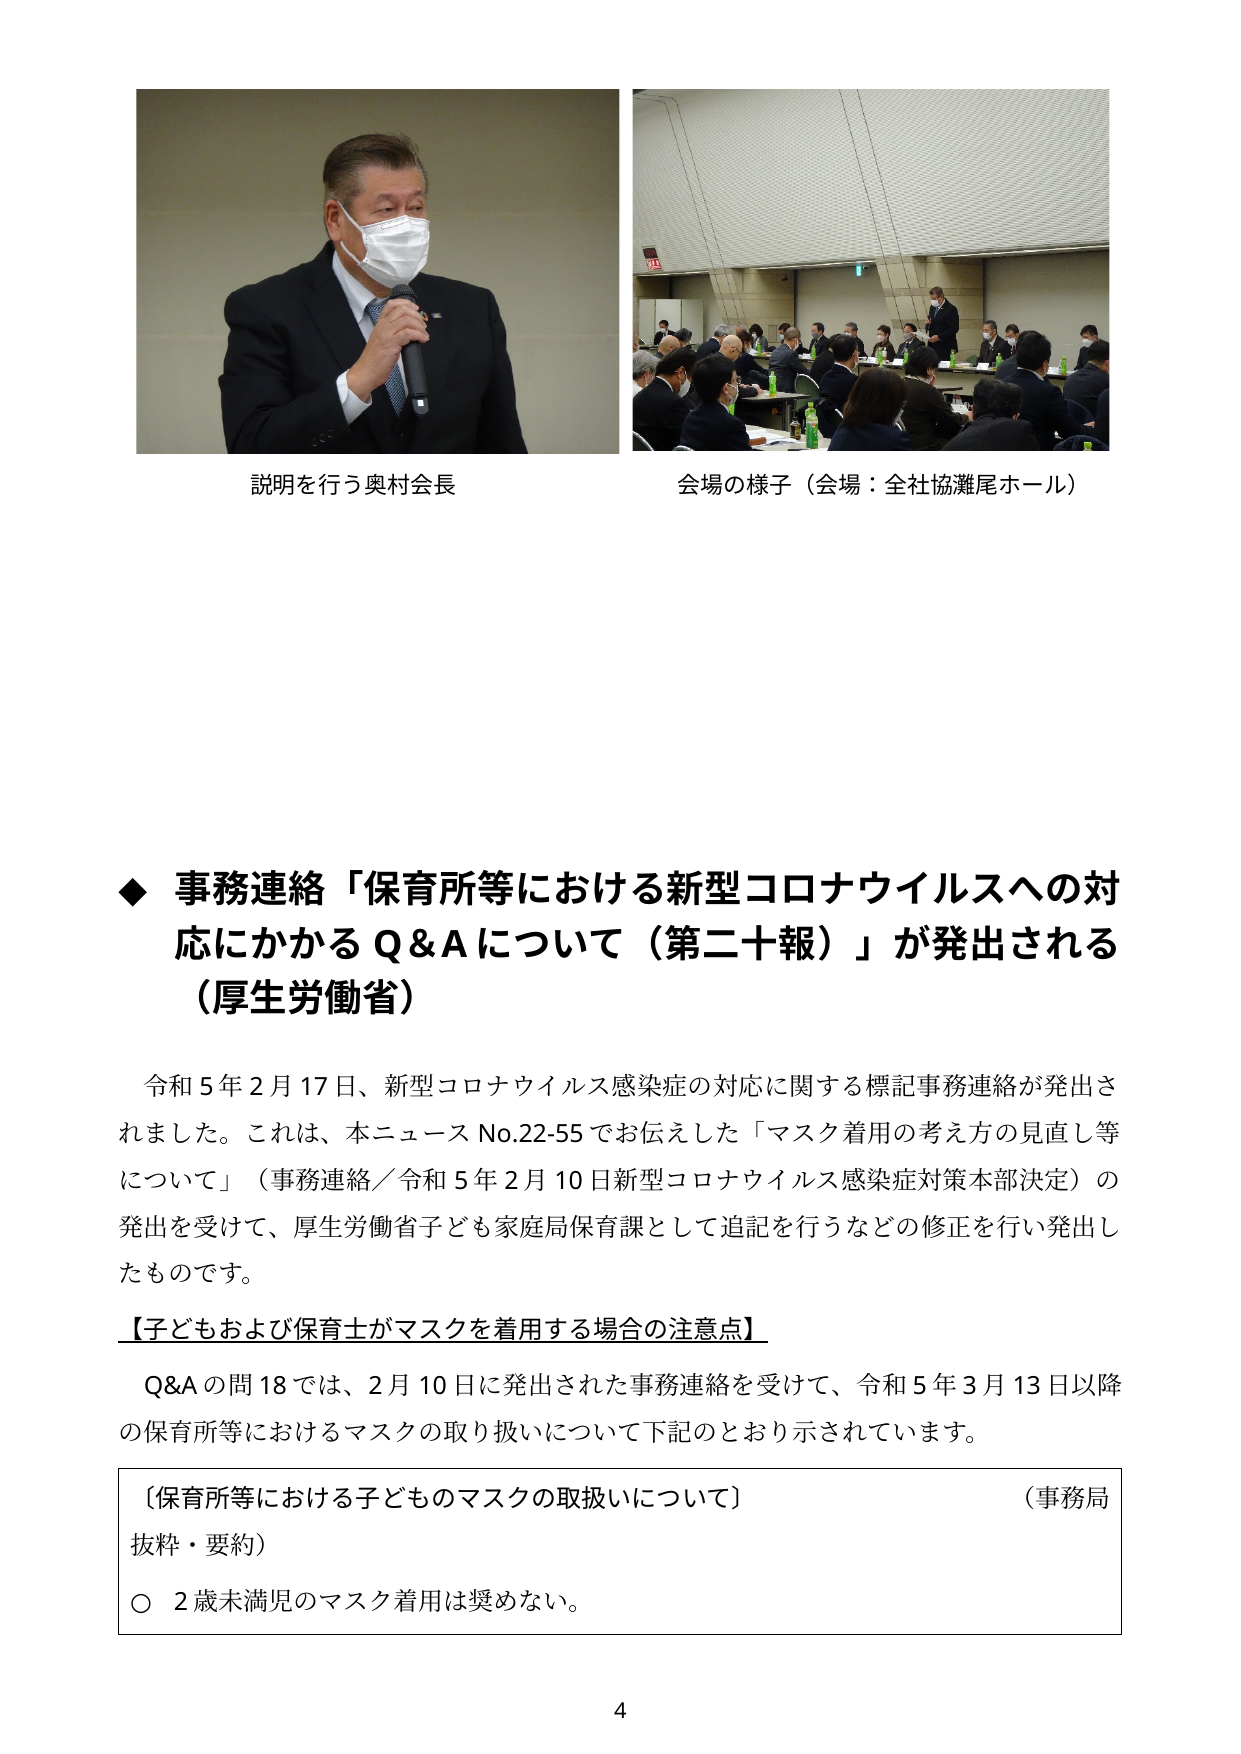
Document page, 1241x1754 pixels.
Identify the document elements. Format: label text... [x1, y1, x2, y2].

picture [135, 89, 619, 452]
table_header 説明を行う奥村会長 [118, 90, 623, 502]
text ◆ 事務連絡「保育所等における新型コロナウイルスへの対応にかかるQ＆Aについて（第二十報）」が発出される（厚生労働省） [118, 859, 1122, 1022]
text Q&Aの問18では、2月10日に発出された事務連絡を受けて、令和5年3月13日以降の保育所等におけるマスクの取り扱いについて下記のとおり示されています。 [118, 1365, 1122, 1449]
table_header 会場の様子（会場：全社協灘尾ホール） [623, 90, 1122, 502]
picture [631, 89, 1110, 449]
text 令和5年2月17日、新型コロナウイルス感染症の対応に関する標記事務連絡が発出されました。これは、本ニュースNo.22-55でお伝えした「マスク着用の考え方の見直し等について」（事務連絡／令和5年2月10日新型コロナウイルス感染症対策本部決定）の発出を受けて、厚生労働省子ども家庭局保育課として追記を行うなどの修正を行い発出したものです。 [118, 1066, 1122, 1291]
text 【子どもおよび保育士がマスクを着用する場合の注意点】 [118, 1309, 1122, 1347]
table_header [119, 1469, 1121, 1634]
